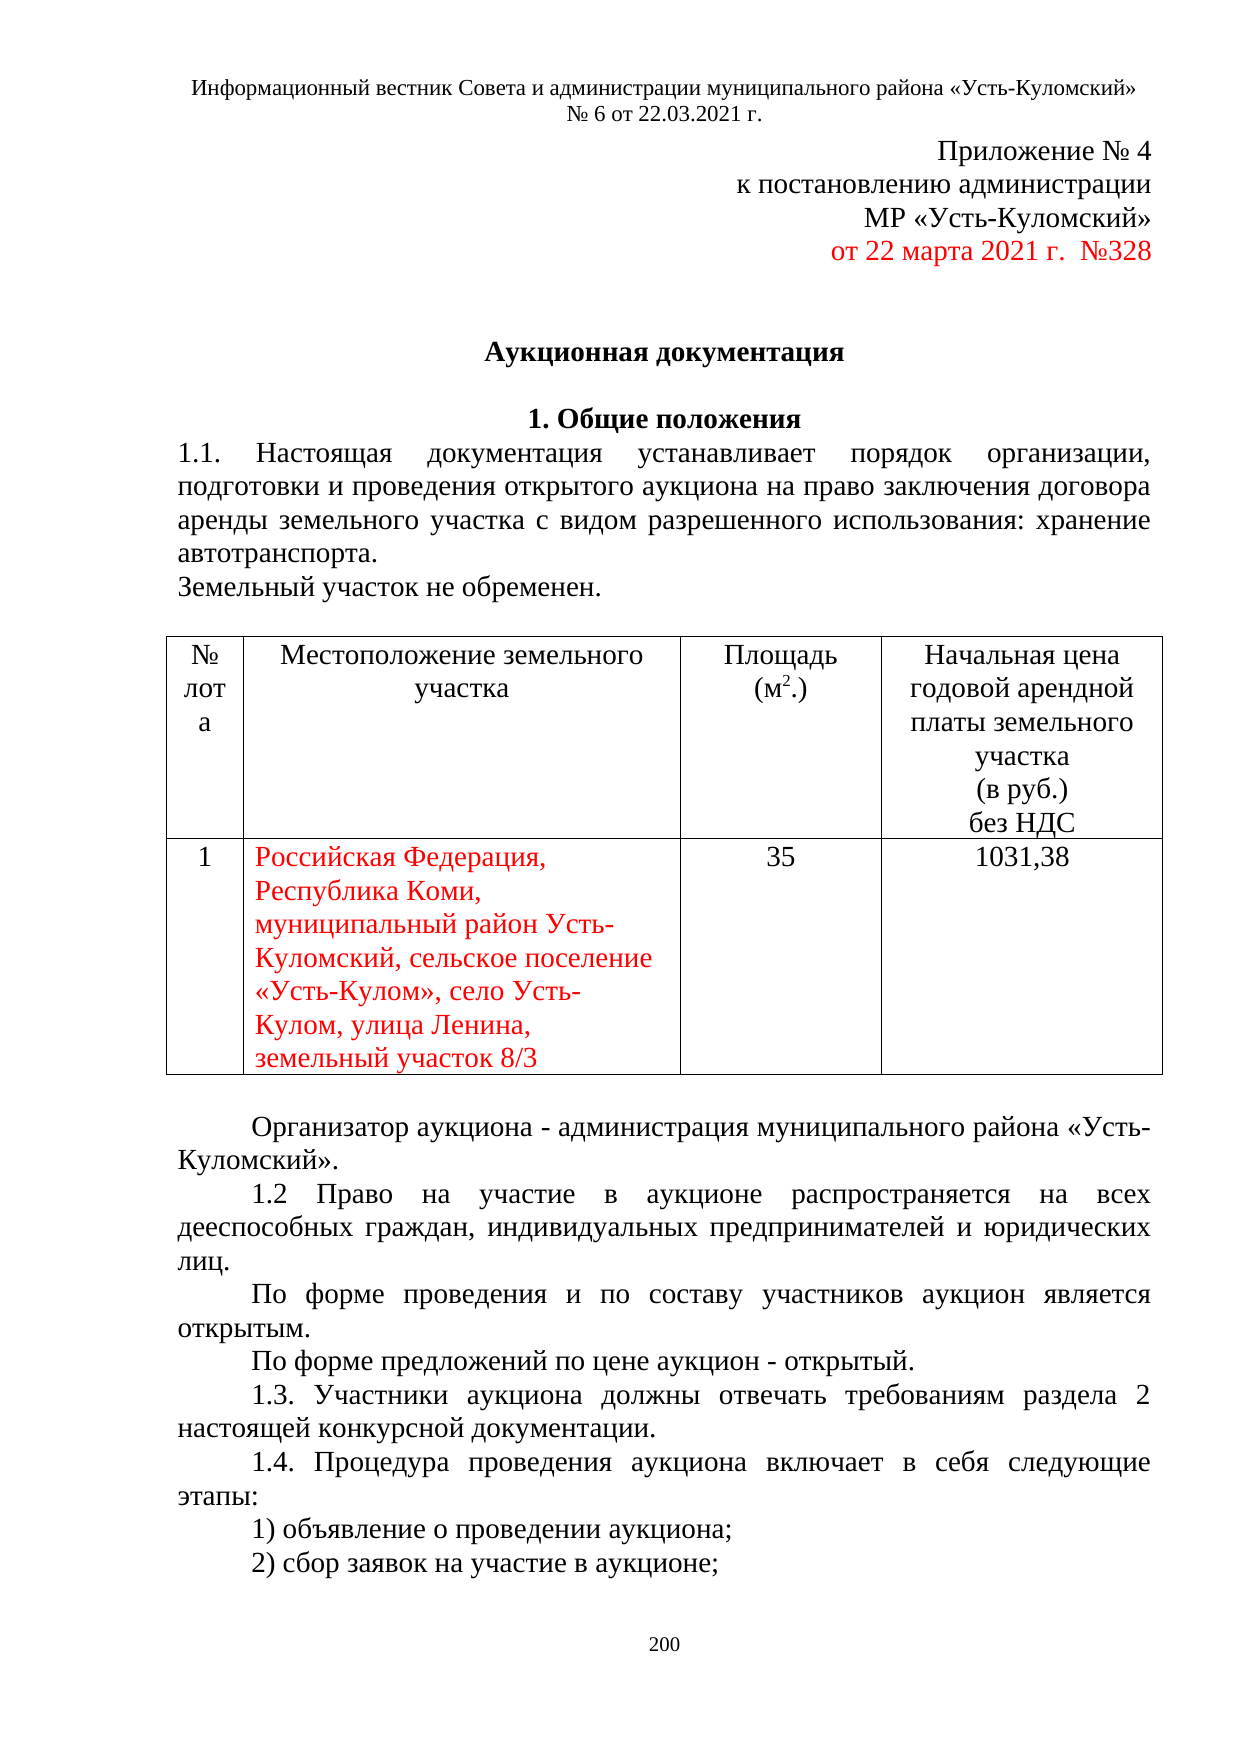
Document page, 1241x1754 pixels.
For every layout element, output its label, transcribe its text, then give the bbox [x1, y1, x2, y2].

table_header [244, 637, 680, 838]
text По форме проведения и по составу участников аукцион является открытым. [177, 1276, 1152, 1343]
text от 22 марта 2021 г. №328 [177, 233, 1152, 267]
text 1.2 Право на участие в аукционе распространяется на всех дееспособных граждан, индивидуальных предпринимателей и юридических лиц. [177, 1176, 1152, 1276]
text Земельный участок не обременен. [177, 569, 1152, 602]
text 1) объявление о проведении аукциона; [177, 1511, 1152, 1545]
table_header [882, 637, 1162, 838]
text По форме предложений по цене аукцион - открытый. [177, 1343, 1152, 1377]
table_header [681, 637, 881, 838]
text Организатор аукциона - администрация муниципального района «Усть-Куломский». [177, 1109, 1152, 1176]
text Аукционная документация [177, 334, 1152, 368]
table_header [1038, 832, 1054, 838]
text 2) сбор заявок на участие в аукционе; [177, 1545, 1152, 1578]
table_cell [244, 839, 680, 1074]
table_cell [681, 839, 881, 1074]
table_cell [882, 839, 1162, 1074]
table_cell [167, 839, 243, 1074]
text 1.1. Настоящая документация устанавливает порядок организации, подготовки и проведения открытого аукциона на право заключения договора аренды земельного участка с видом разрешенного использования: хранение автотранспорта. [177, 435, 1152, 569]
text 1.4. Процедура проведения аукциона включает в себя следующие этапы: [177, 1444, 1152, 1511]
text МР «Усть-Куломский» [177, 200, 1152, 233]
text Приложение № 4 [177, 133, 1152, 166]
text 1.3. Участники аукциона должны отвечать требованиям раздела 2 настоящей конкурсной документации. [177, 1377, 1152, 1444]
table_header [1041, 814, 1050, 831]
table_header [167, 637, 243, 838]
text 1. Общие положения [177, 401, 1152, 435]
text к постановлению администрации [177, 166, 1152, 200]
